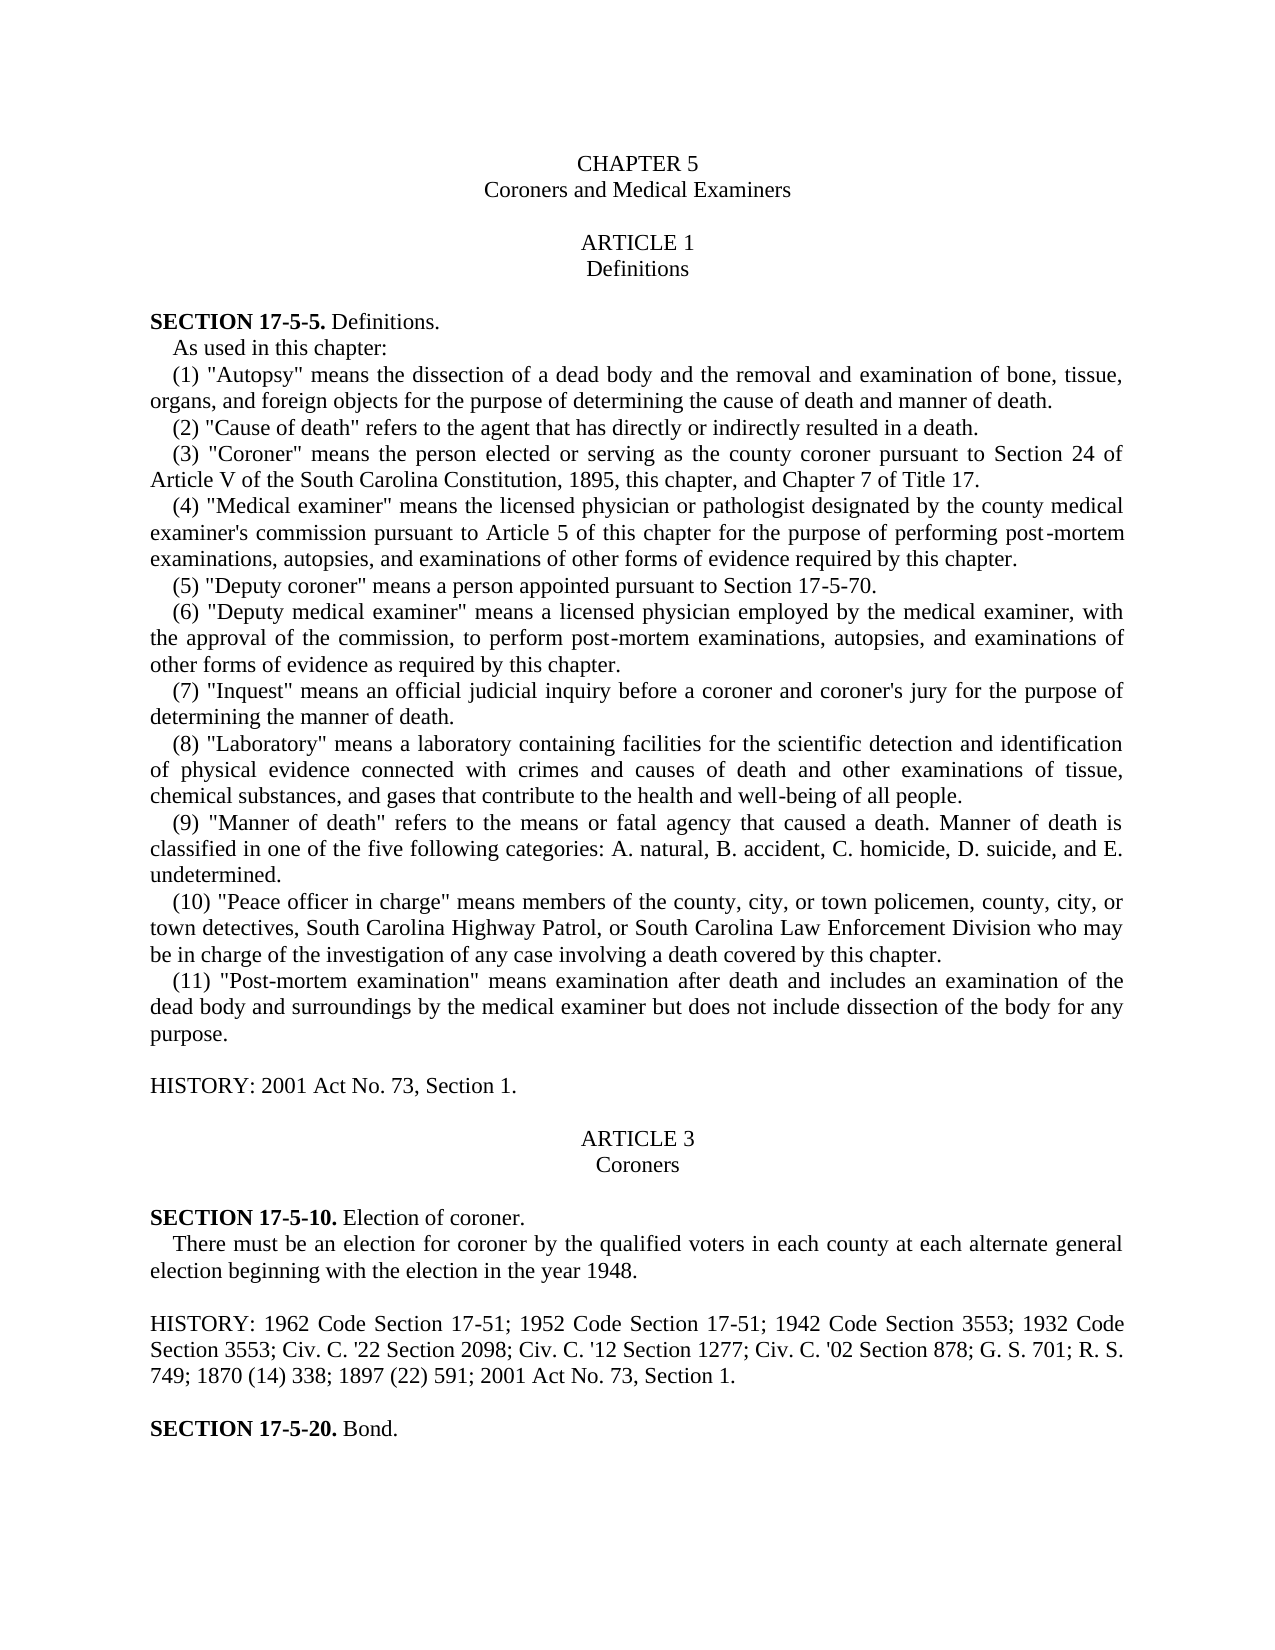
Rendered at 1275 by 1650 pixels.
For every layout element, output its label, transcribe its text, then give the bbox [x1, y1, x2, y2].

text SECTION 17-5-5. Definitions. [150, 308, 1125, 334]
text SECTION 17-5-10. Election of coroner. [150, 1204, 1125, 1231]
text (8) "Laboratory" means a laboratory containing facilities for the scientific detection and identification of physical evidence connected with crimes and causes of death and other examinations of tissue, chemical substances, and gases that contribute to the health and well-being of all people. [150, 730, 1125, 809]
text As used in this chapter: [150, 334, 1125, 361]
text (1) "Autopsy" means the dissection of a dead body and the removal and examination of bone, tissue, organs, and foreign objects for the purpose of determining the cause of death and manner of death. [150, 361, 1125, 413]
text (3) "Coroner" means the person elected or serving as the county coroner pursuant to Section 24 of Article V of the South Carolina Constitution, 1895, this chapter, and Chapter 7 of Title 17. [150, 440, 1125, 493]
text (10) "Peace officer in charge" means members of the county, city, or town policemen, county, city, or town detectives, South Carolina Highway Patrol, or South Carolina Law Enforcement Division who may be in charge of the investigation of any case involving a death covered by this chapter. [150, 888, 1125, 967]
text Definitions [150, 255, 1125, 282]
text ARTICLE 1 [150, 229, 1125, 255]
text Coroners [150, 1151, 1125, 1178]
text CHAPTER 5 [150, 150, 1125, 176]
text There must be an election for coroner by the qualified voters in each county at each alternate general election beginning with the election in the year 1948. [150, 1231, 1125, 1283]
text HISTORY: 2001 Act No. 73, Section 1. [150, 1072, 1125, 1099]
text ARTICLE 3 [150, 1125, 1125, 1151]
text SECTION 17-5-20. Bond. [150, 1415, 1125, 1441]
text (5) "Deputy coroner" means a person appointed pursuant to Section 17-5-70. [150, 572, 1125, 598]
text (7) "Inquest" means an official judicial inquiry before a coroner and coroner's jury for the purpose of determining the manner of death. [150, 677, 1125, 730]
text (9) "Manner of death" refers to the means or fatal agency that caused a death. Manner of death is classified in one of the five following categories: A. natural, B. accident, C. homicide, D. suicide, and E. undetermined. [150, 809, 1125, 888]
text (11) "Post-mortem examination" means examination after death and includes an examination of the dead body and surroundings by the medical examiner but does not include dissection of the body for any purpose. [150, 967, 1125, 1046]
text (4) "Medical examiner" means the licensed physician or pathologist designated by the county medical examiner's commission pursuant to Article 5 of this chapter for the purpose of performing post-mortem examinations, autopsies, and examinations of other forms of evidence required by this chapter. [150, 493, 1125, 572]
text (2) "Cause of death" refers to the agent that has directly or indirectly resulted in a death. [150, 413, 1125, 440]
text Coroners and Medical Examiners [150, 176, 1125, 203]
text (6) "Deputy medical examiner" means a licensed physician employed by the medical examiner, with the approval of the commission, to perform post-mortem examinations, autopsies, and examinations of other forms of evidence as required by this chapter. [150, 598, 1125, 677]
text HISTORY: 1962 Code Section 17-51; 1952 Code Section 17-51; 1942 Code Section 3553; 1932 Code Section 3553; Civ. C. '22 Section 2098; Civ. C. '12 Section 1277; Civ. C. '02 Section 878; G. S. 701; R. S. 749; 1870 (14) 338; 1897 (22) 591; 2001 Act No. 73, Section 1. [150, 1309, 1125, 1389]
